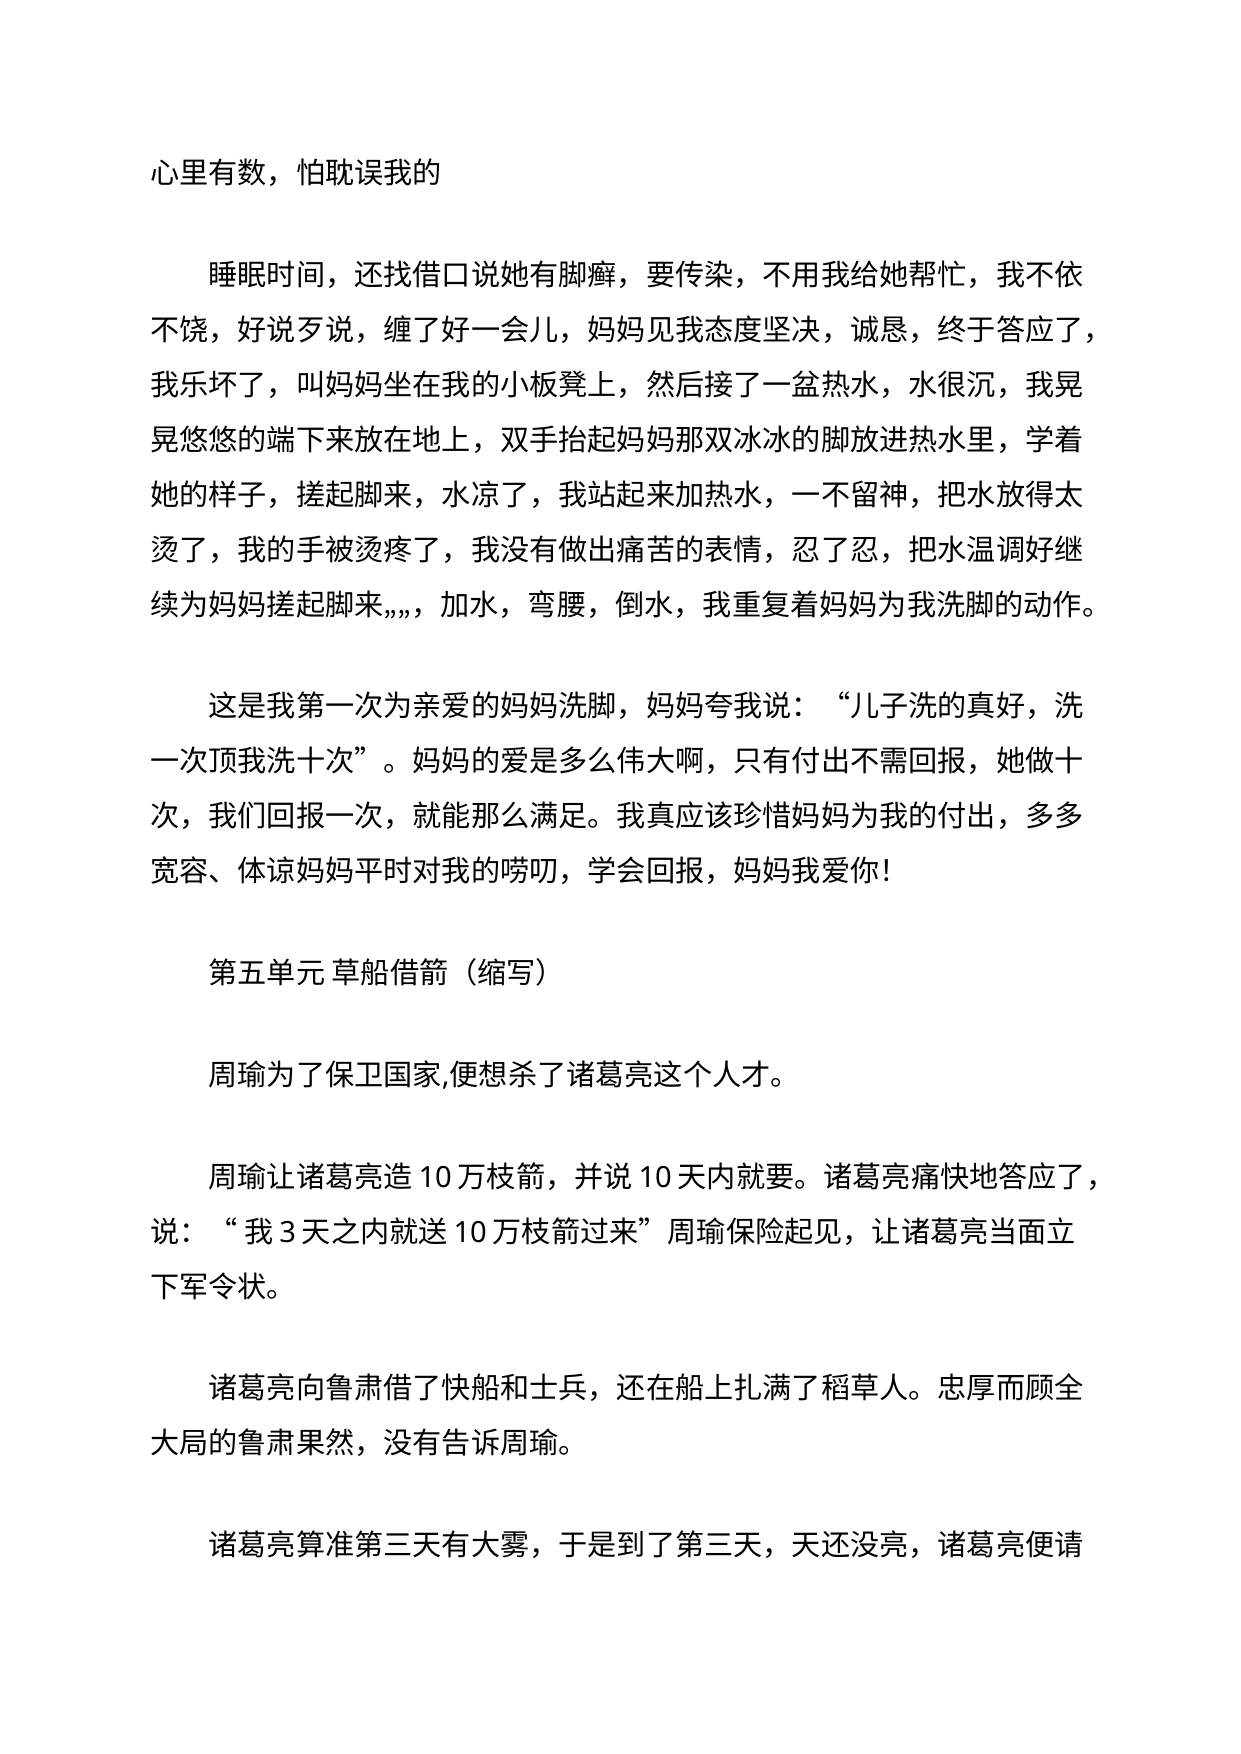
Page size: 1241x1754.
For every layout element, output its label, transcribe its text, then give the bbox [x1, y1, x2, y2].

text 这是我第一次为亲爱的妈妈洗脚，妈妈夸我说：“儿子洗的真好，洗一次顶我洗十次”。妈妈的爱是多么伟大啊，只有付出不需回报，她做十次，我们回报一次，就能那么满足。我真应该珍惜妈妈为我的付出，多多宽容、体谅妈妈平时对我的唠叨，学会回报，妈妈我爱你！ [150, 683, 1090, 890]
text 睡眠时间，还找借口说她有脚癣，要传染，不用我给她帮忙，我不依不饶，好说歹说，缠了好一会儿，妈妈见我态度坚决，诚恳，终于答应了，我乐坏了，叫妈妈坐在我的小板凳上，然后接了一盆热水，水很沉，我晃晃悠悠的端下来放在地上，双手抬起妈妈那双冰冰的脚放进热水里，学着她的样子，搓起脚来，水凉了，我站起来加热水，一不留神，把水放得太烫了，我的手被烫疼了，我没有做出痛苦的表情，忍了忍，把水温调好继续为妈妈搓起脚来„„，加水，弯腰，倒水，我重复着妈妈为我洗脚的动作。 [150, 252, 1090, 623]
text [150, 150, 1090, 192]
text 第五单元 草船借箭（缩写） [150, 949, 1090, 992]
text 周瑜为了保卫国家,便想杀了诸葛亮这个人才。 [150, 1051, 1090, 1093]
text 诸葛亮向鲁肃借了快船和士兵，还在船上扎满了稻草人。忠厚而顾全大局的鲁肃果然，没有告诉周瑜。 [150, 1365, 1090, 1462]
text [150, 1522, 1090, 1564]
text 周瑜让诸葛亮造10万枝箭，并说10天内就要。诸葛亮痛快地答应了，说：“ 我3天之内就送10万枝箭过来”周瑜保险起见，让诸葛亮当面立下军令状。 [150, 1153, 1090, 1305]
